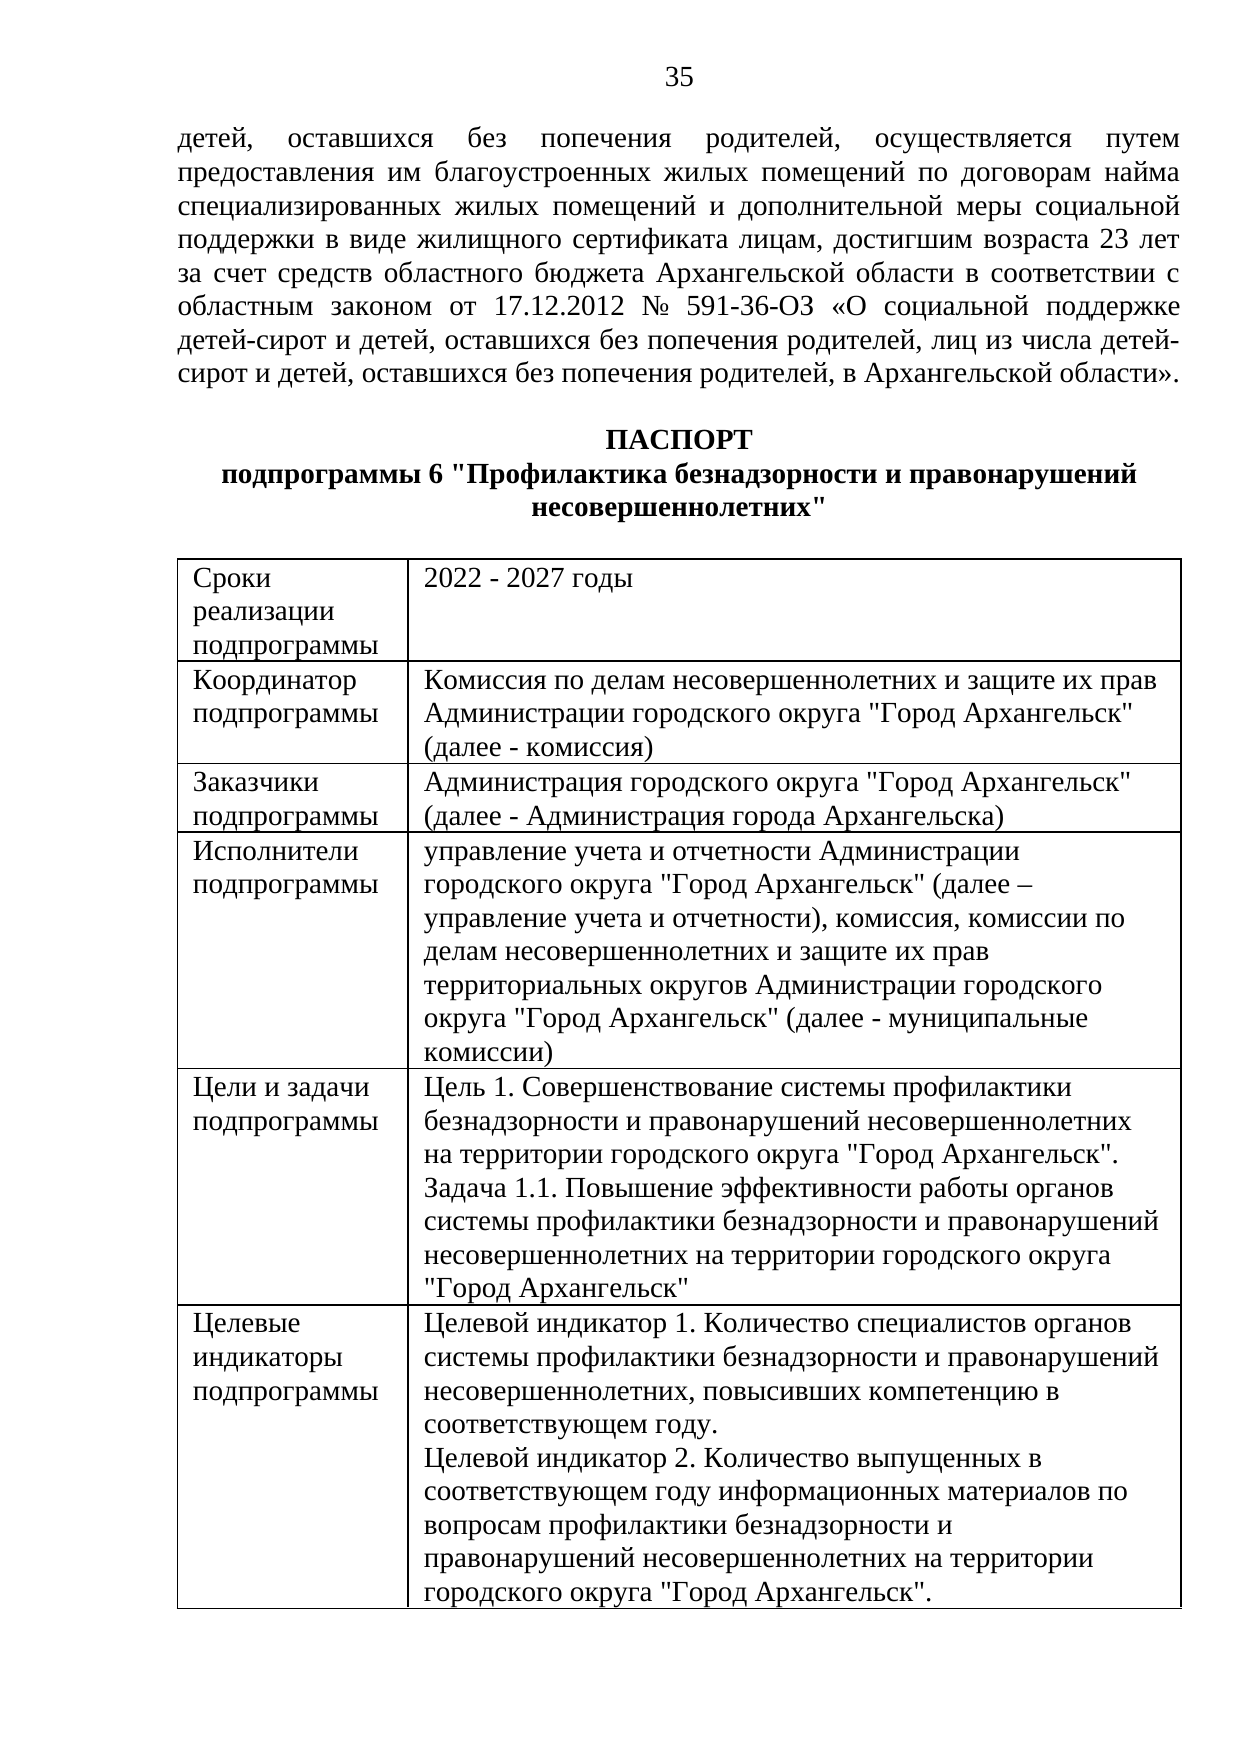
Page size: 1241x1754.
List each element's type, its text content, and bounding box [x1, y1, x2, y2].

table_cell Цели и задачи подпрограммы [178, 1069, 407, 1304]
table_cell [409, 1306, 1180, 1607]
text ПАСПОРТ [177, 422, 1181, 456]
table_cell Администрация городского округа "Город Архангельск" (далее - Администрация города Архангельска) [409, 764, 1180, 831]
table_cell Сроки реализации подпрограммы [178, 560, 407, 660]
table_cell Заказчики подпрограммы [178, 764, 407, 831]
table_cell Цель 1. Совершенствование системы профилактики безнадзорности и правонарушений несовершеннолетних на территории городского округа "Город Архангельск". Задача 1.1. Повышение эффективности работы органов системы профилактики безнадзорности и правонарушений несовершеннолетних на территории городского округа "Город Архангельск" [409, 1069, 1180, 1304]
table_cell Исполнители подпрограммы [178, 833, 407, 1068]
table_cell Координатор подпрограммы [178, 662, 407, 763]
text подпрограммы 6 "Профилактика безнадзорности и правонарушений несовершеннолетних" [177, 456, 1181, 523]
table_cell управление учета и отчетности Администрации городского округа "Город Архангельск" (далее – управление учета и отчетности), комиссия, комиссии по делам несовершеннолетних и защите их прав территориальных округов Администрации городского округа "Город Архангельск" (далее - муниципальные комиссии) [409, 833, 1180, 1068]
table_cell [178, 1306, 407, 1607]
table_cell Комиссия по делам несовершеннолетних и защите их прав Администрации городского округа "Город Архангельск" (далее - комиссия) [409, 662, 1180, 763]
table_cell 2022 - 2027 годы [409, 560, 1180, 660]
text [177, 121, 1181, 389]
